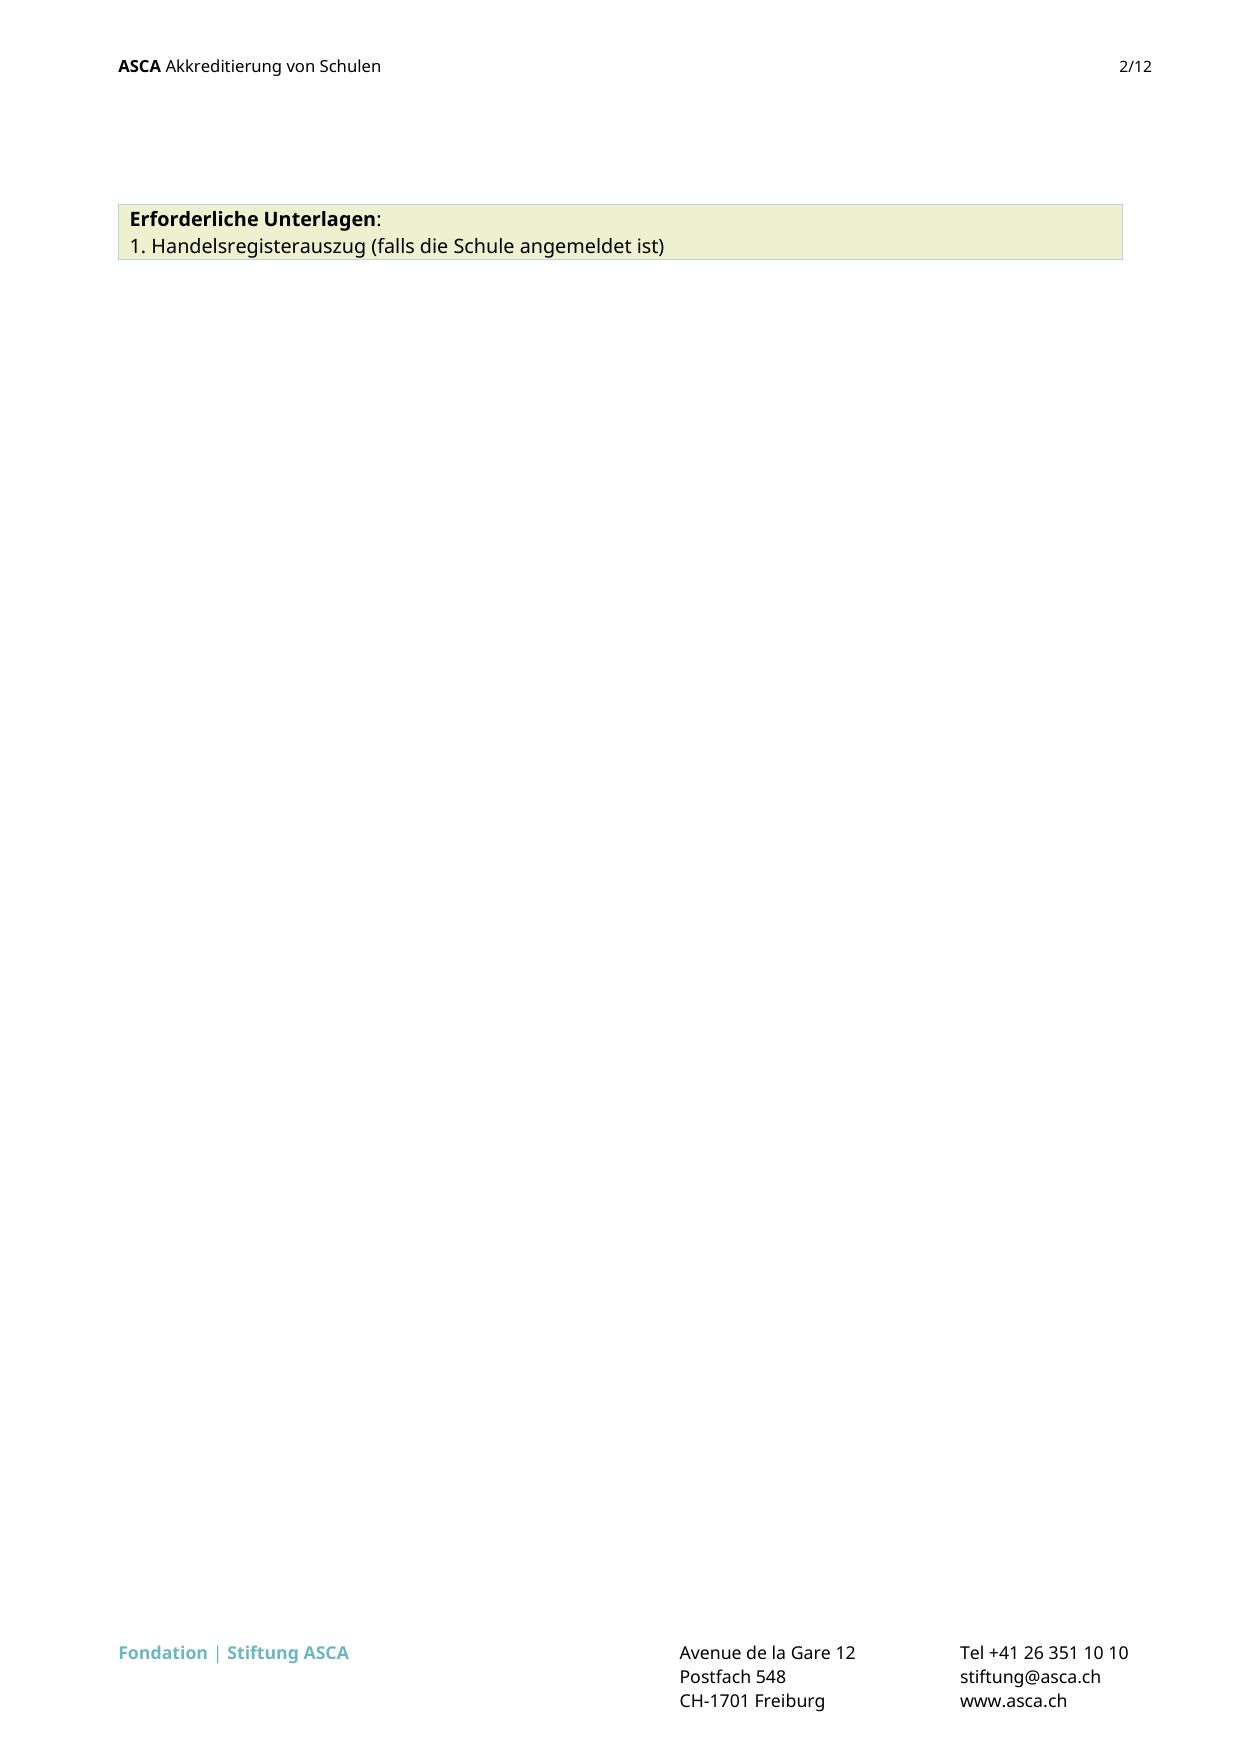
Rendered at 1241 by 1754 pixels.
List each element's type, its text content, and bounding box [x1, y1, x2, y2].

table_cell Erforderliche Unterlagen: 1. Handelsregisterauszug (falls die Schule angemeldet ist) [119, 205, 1122, 259]
